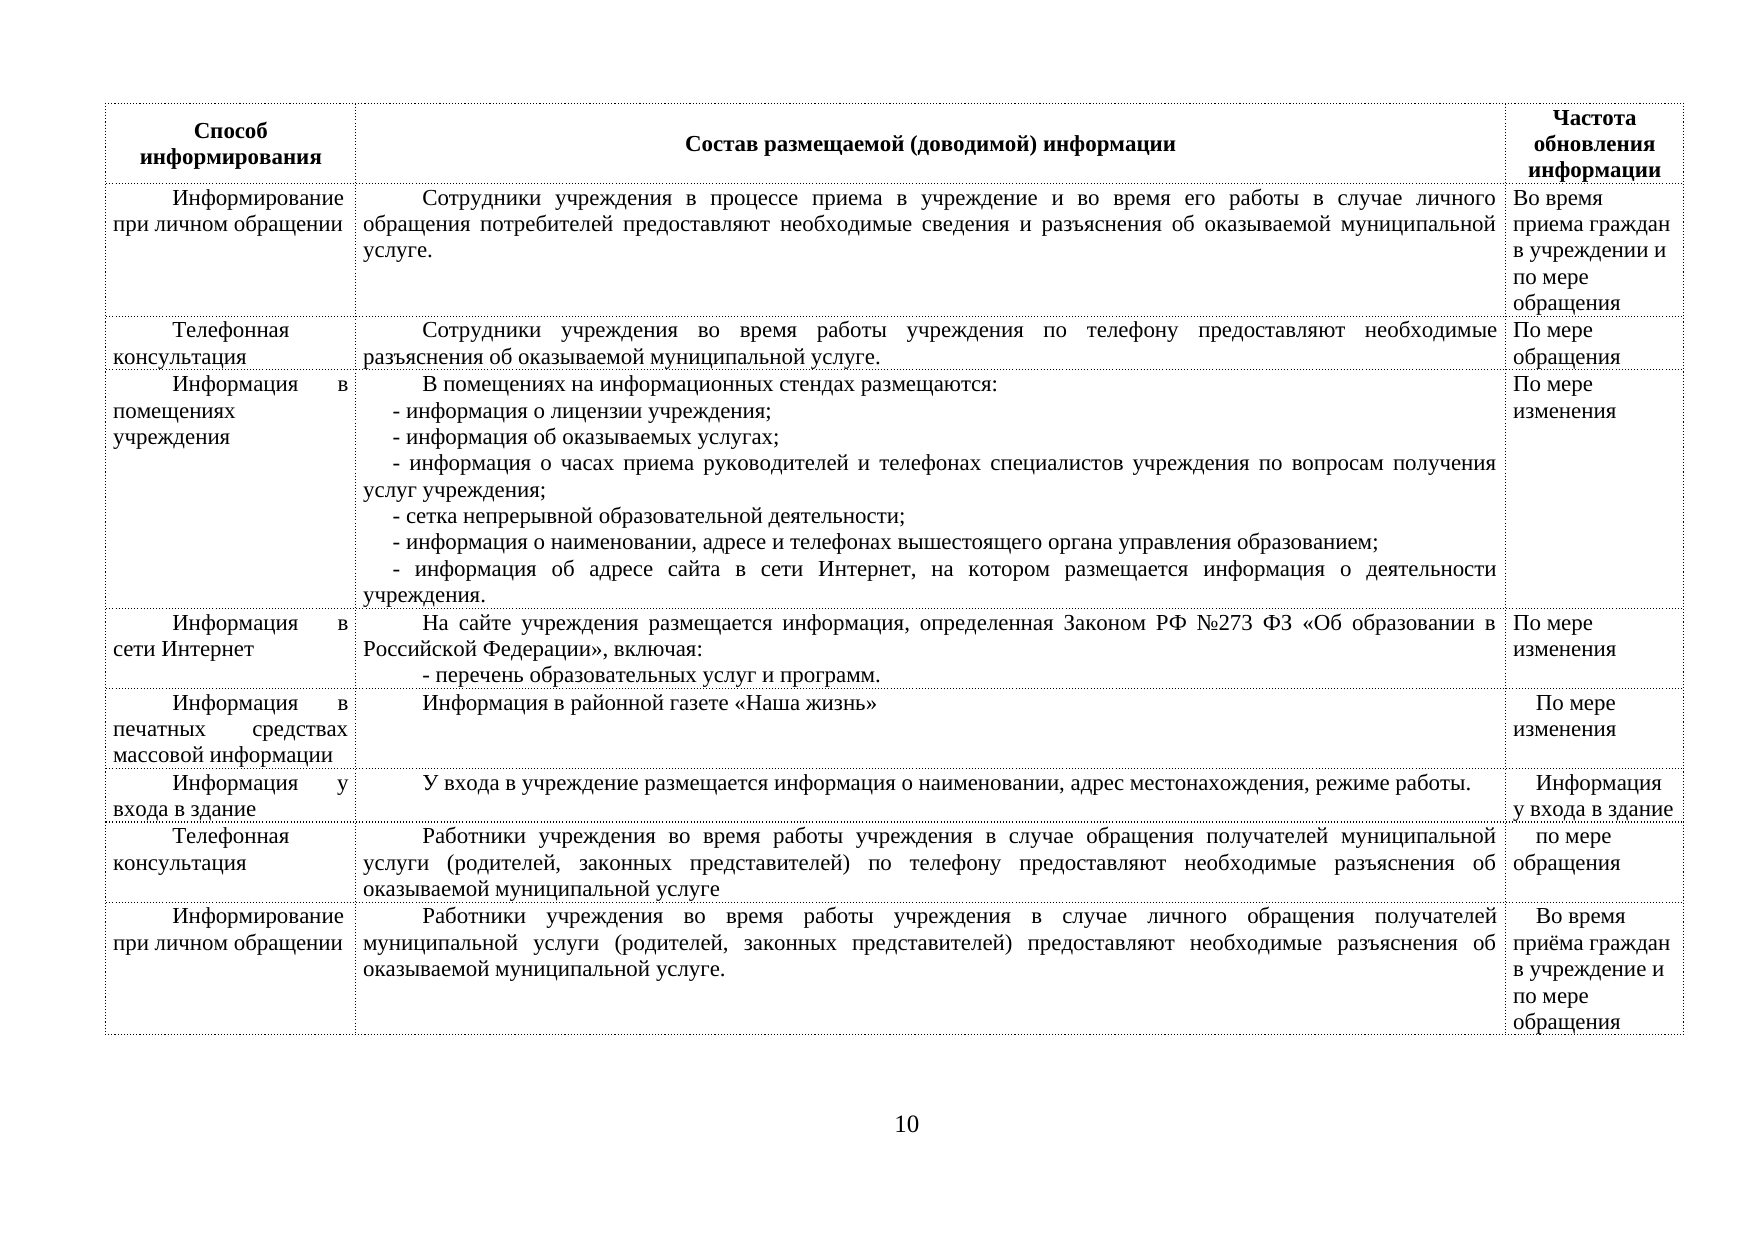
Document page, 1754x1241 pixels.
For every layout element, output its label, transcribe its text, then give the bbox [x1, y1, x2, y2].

table_cell Телефонная консультация [106, 316, 356, 369]
table_cell По мере изменения [1506, 369, 1683, 607]
table_cell По мере изменения [1506, 608, 1683, 688]
table_cell Работники учреждения во время работы учреждения в случае обращения получателей муниципальной услуги (родителей, законных представителей) по телефону предоставляют необходимые разъяснения об оказываемой муниципальной услуге [356, 821, 1506, 902]
table_cell по мере обращения [1506, 821, 1683, 902]
table_header Состав размещаемой (доводимой) информации [356, 103, 1506, 183]
table_cell Во время приема граждан в учреждении и по мере обращения [1506, 183, 1683, 316]
table_cell Телефонная консультация [106, 821, 356, 902]
table_cell Информация в печатных средствах массовой информации [106, 688, 356, 768]
table_cell Информация в районной газете «Наша жизнь» [356, 688, 1506, 768]
table_cell В помещениях на информационных стендах размещаются: - информация о лицензии учреждения; - информация об оказываемых услугах; - информация о часах приема руководителей и телефонах специалистов учреждения по вопросам получения услуг учреждения; - сетка непрерывной образовательной деятельности; - информация о наименовании, адресе и телефонах вышестоящего органа управления образованием; - информация об адресе сайта в сети Интернет, на котором размещается информация о деятельности учреждения. [356, 369, 1506, 607]
table_cell Информация в помещениях учреждения [106, 369, 356, 607]
table_cell У входа в учреждение размещается информация о наименовании, адрес местонахождения, режиме работы. [356, 768, 1506, 821]
table_cell По мере изменения [1506, 688, 1683, 768]
table_cell На сайте учреждения размещается информация, определенная Законом РФ №273 ФЗ «Об образовании в Российской Федерации», включая: - перечень образовательных услуг и программ. [356, 608, 1506, 688]
table_header Частота обновления информации [1506, 103, 1683, 183]
table_cell Сотрудники учреждения в процессе приема в учреждение и во время его работы в случае личного обращения потребителей предоставляют необходимые сведения и разъяснения об оказываемой муниципальной услуге. [356, 183, 1506, 316]
table_cell Информация у входа в здание [106, 768, 356, 821]
table_cell Сотрудники учреждения во время работы учреждения по телефону предоставляют необходимые разъяснения об оказываемой муниципальной услуге. [356, 316, 1506, 369]
table_header Способ информирования [106, 103, 356, 183]
table_cell Работники учреждения во время работы учреждения в случае личного обращения получателей муниципальной услуги (родителей, законных представителей) предоставляют необходимые разъяснения об оказываемой муниципальной услуге. [356, 902, 1506, 1034]
table_cell Во время приёма граждан в учреждение и по мере обращения [1506, 902, 1683, 1034]
table_cell Информация у входа в здание [1506, 768, 1683, 821]
table_cell Информирование при личном обращении [106, 183, 356, 316]
table_cell Информирование при личном обращении [106, 902, 356, 1034]
table_cell По мере обращения [1506, 316, 1683, 369]
table_cell Информация в сети Интернет [106, 608, 356, 688]
